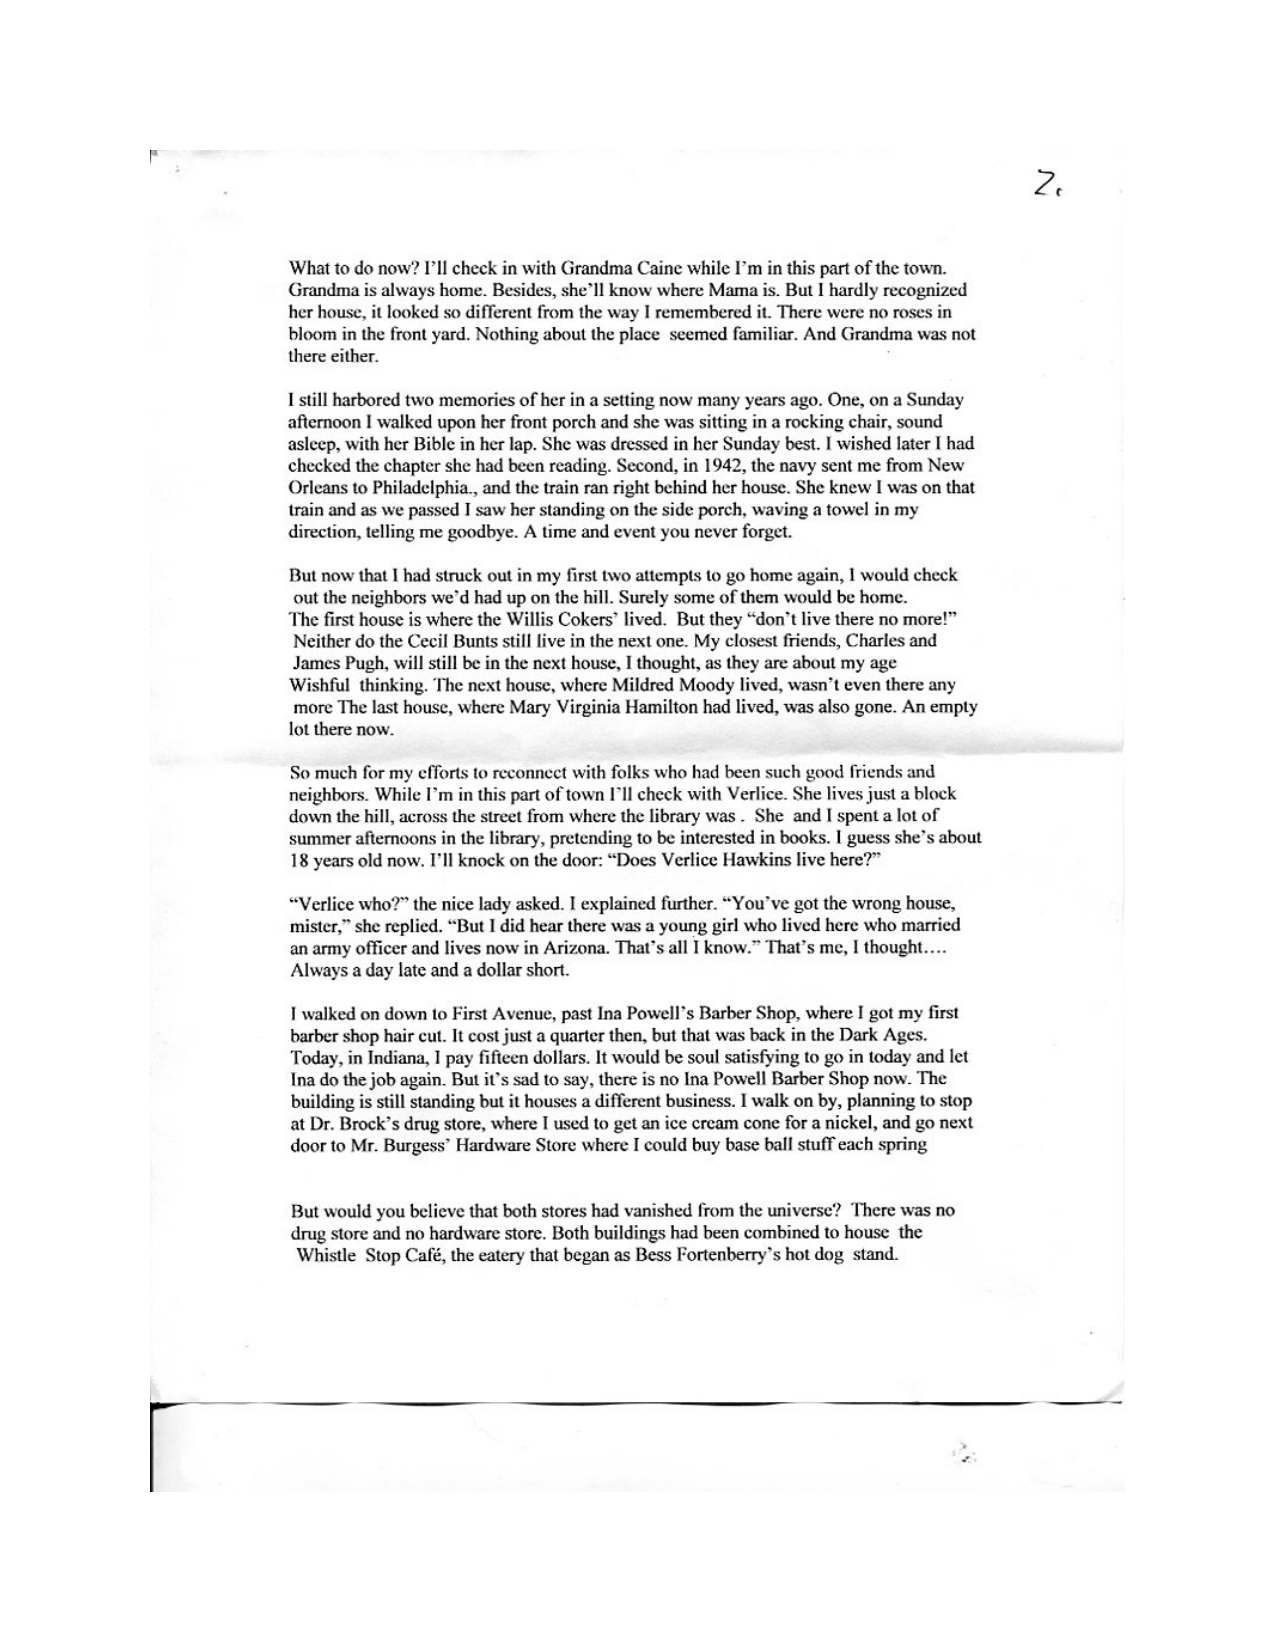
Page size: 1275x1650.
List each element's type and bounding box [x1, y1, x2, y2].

picture [150, 150, 1125, 1492]
